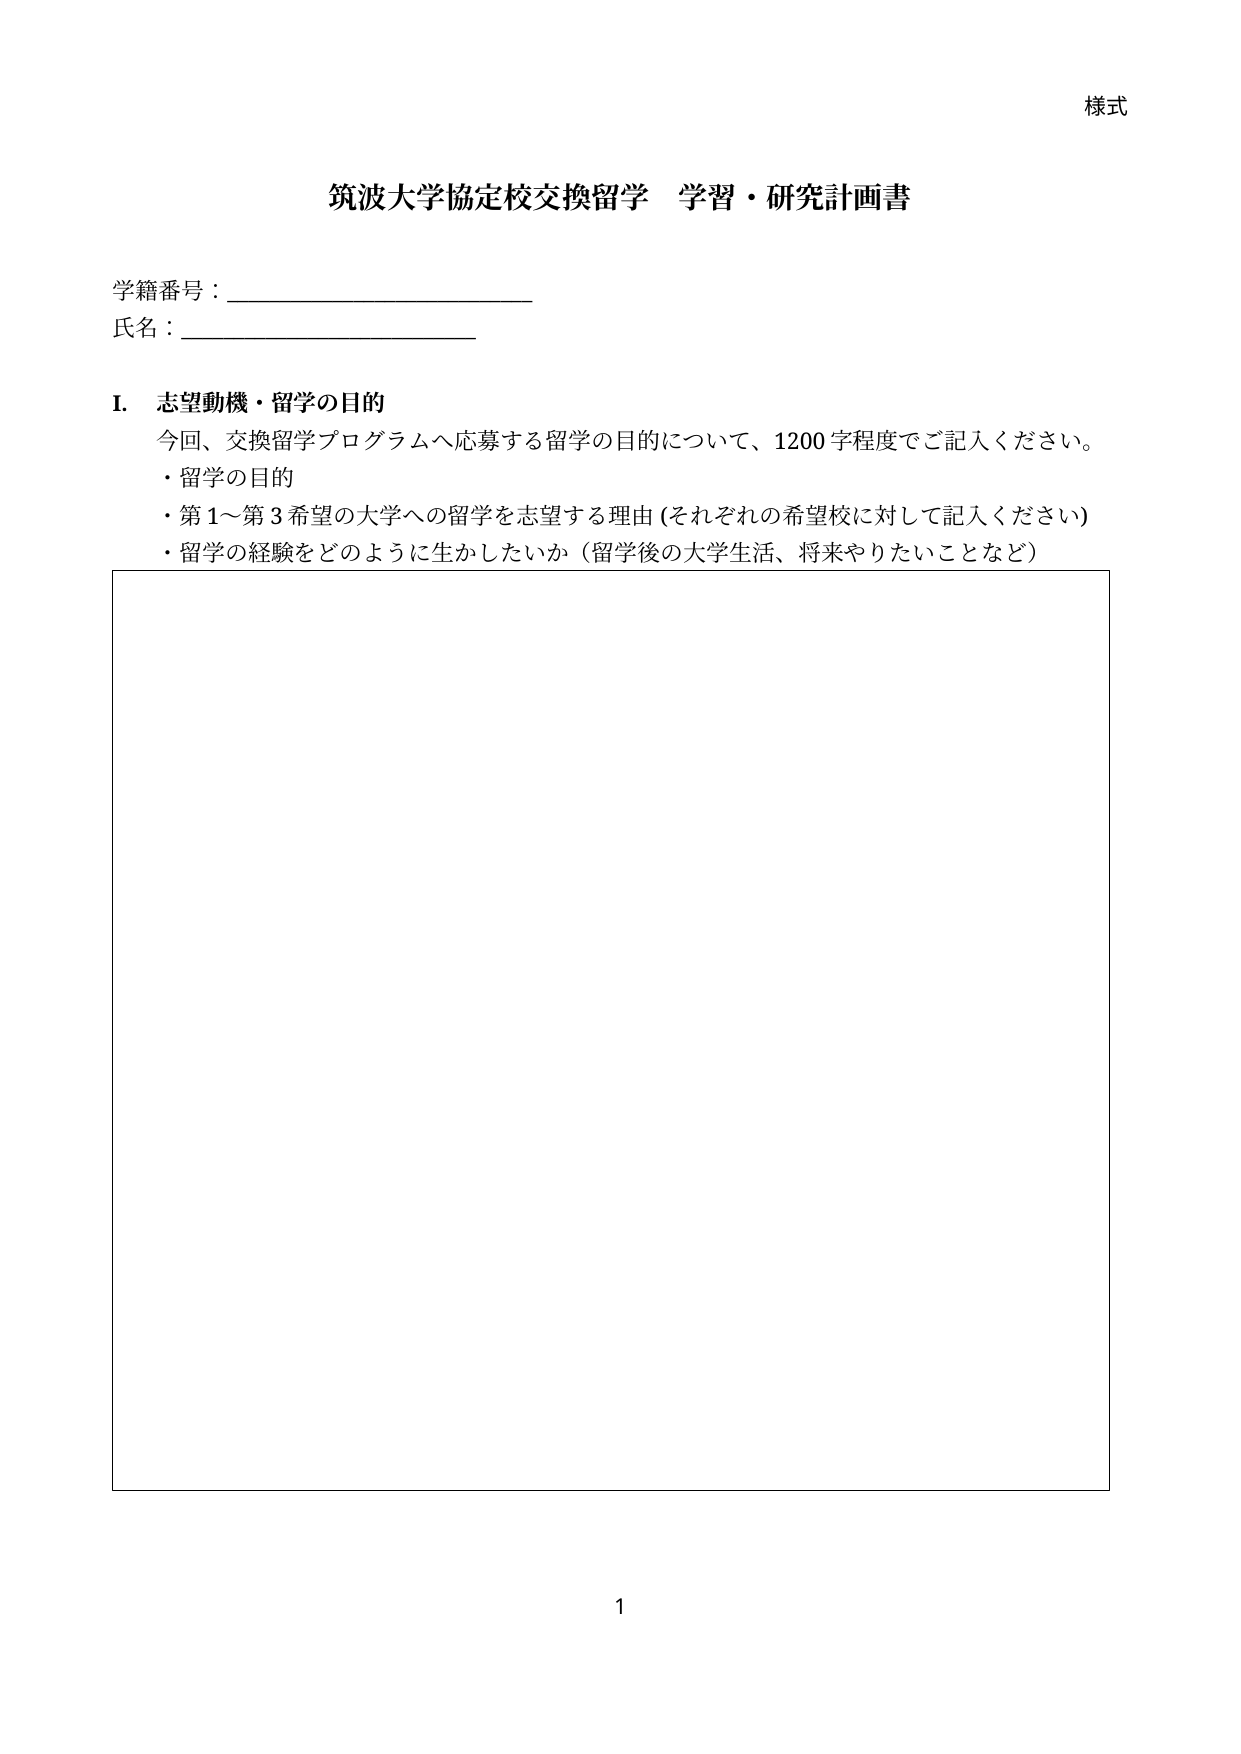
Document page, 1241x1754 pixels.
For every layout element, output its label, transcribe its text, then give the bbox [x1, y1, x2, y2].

text 筑波大学協定校交換留学 学習・研究計画書 [112, 158, 1128, 233]
text ・第1～第3希望の大学への留学を志望する理由 (それぞれの希望校に対して記入ください) [112, 496, 1128, 533]
list 志望動機・留学の目的 [112, 383, 1128, 421]
text 今回、交換留学プログラムへ応募する留学の目的について、1200字程度でご記入ください。 [112, 421, 1128, 458]
text 学籍番号：_____________________________ [112, 271, 1128, 308]
text ・留学の経験をどのように生かしたいか（留学後の大学生活、将来やりたいことなど） [112, 533, 1128, 571]
text ・留学の目的 [112, 458, 1128, 496]
text 氏名：____________________________ [112, 308, 1128, 346]
